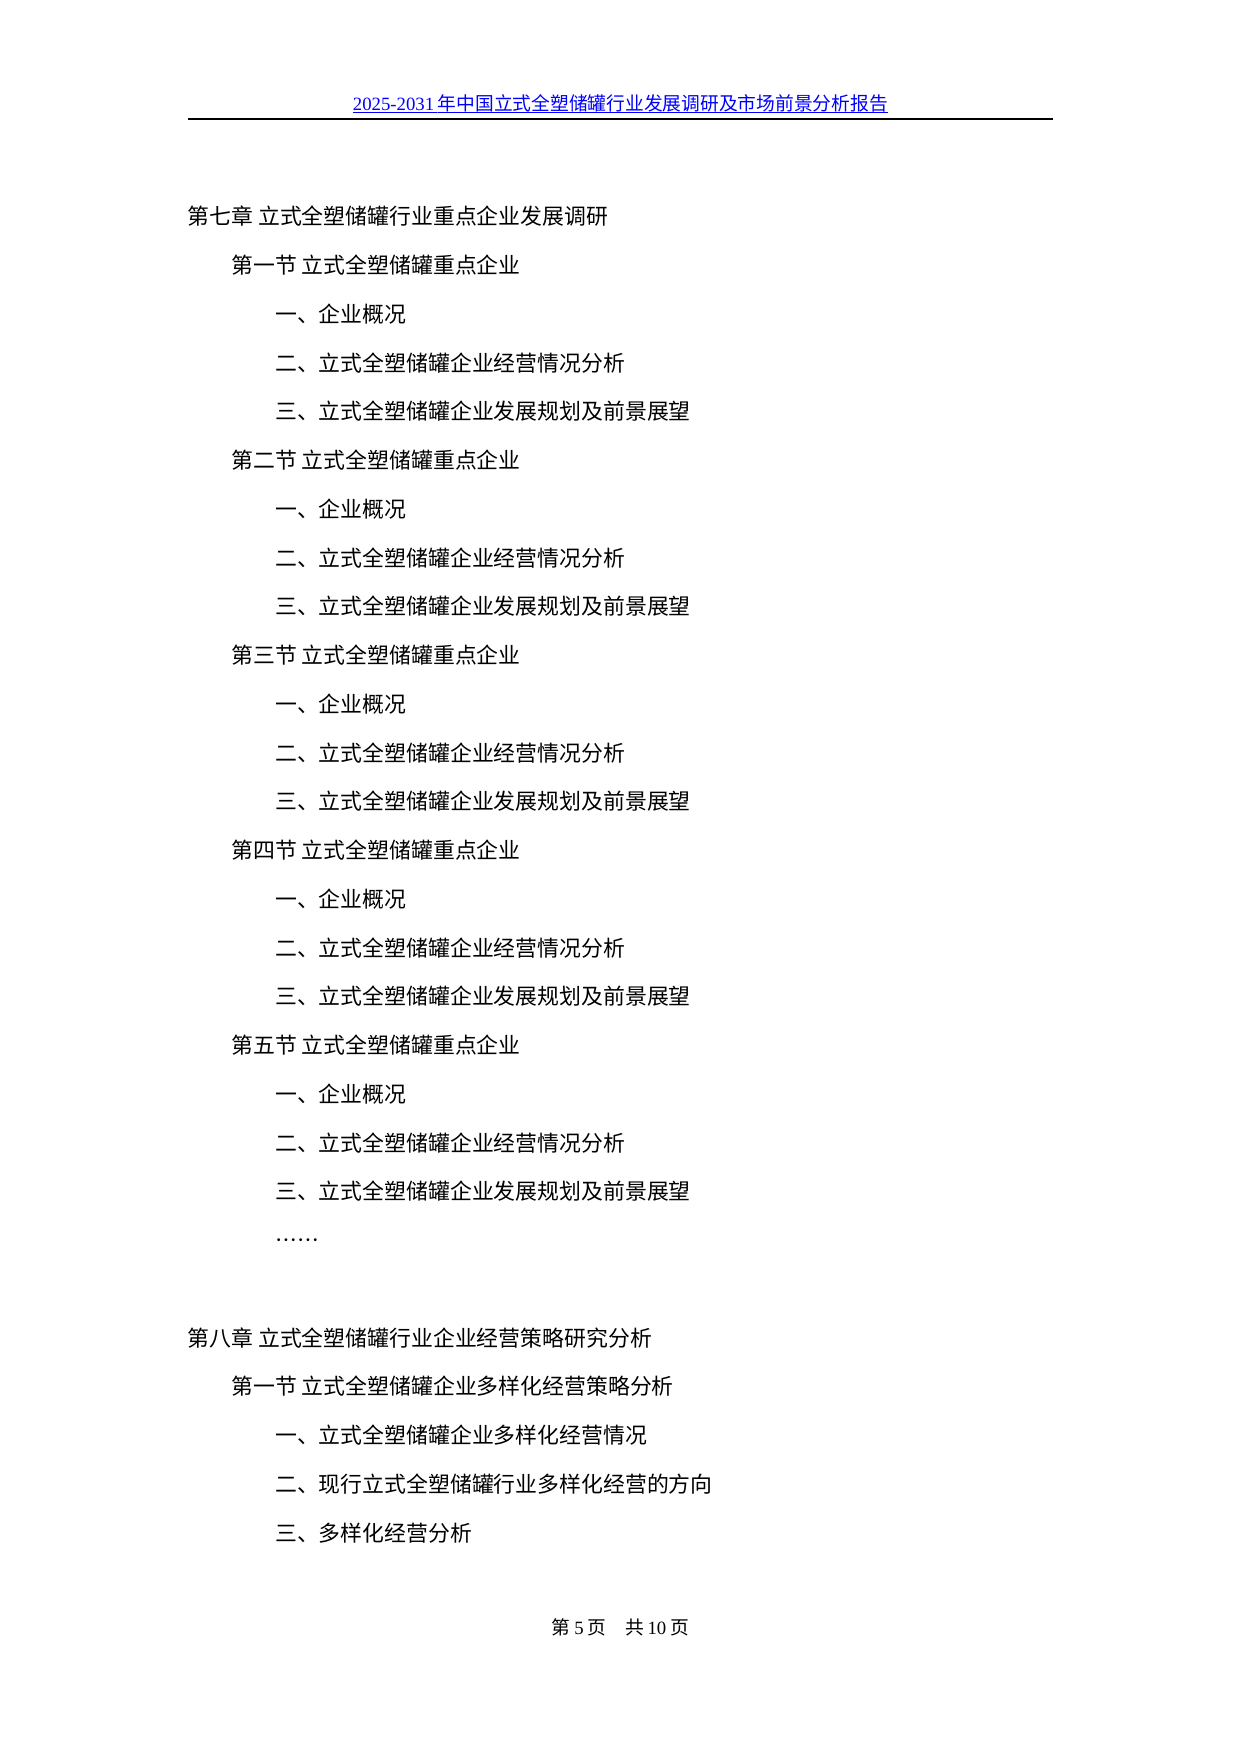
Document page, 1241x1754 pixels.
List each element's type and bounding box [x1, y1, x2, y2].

text [187, 150, 1053, 1548]
